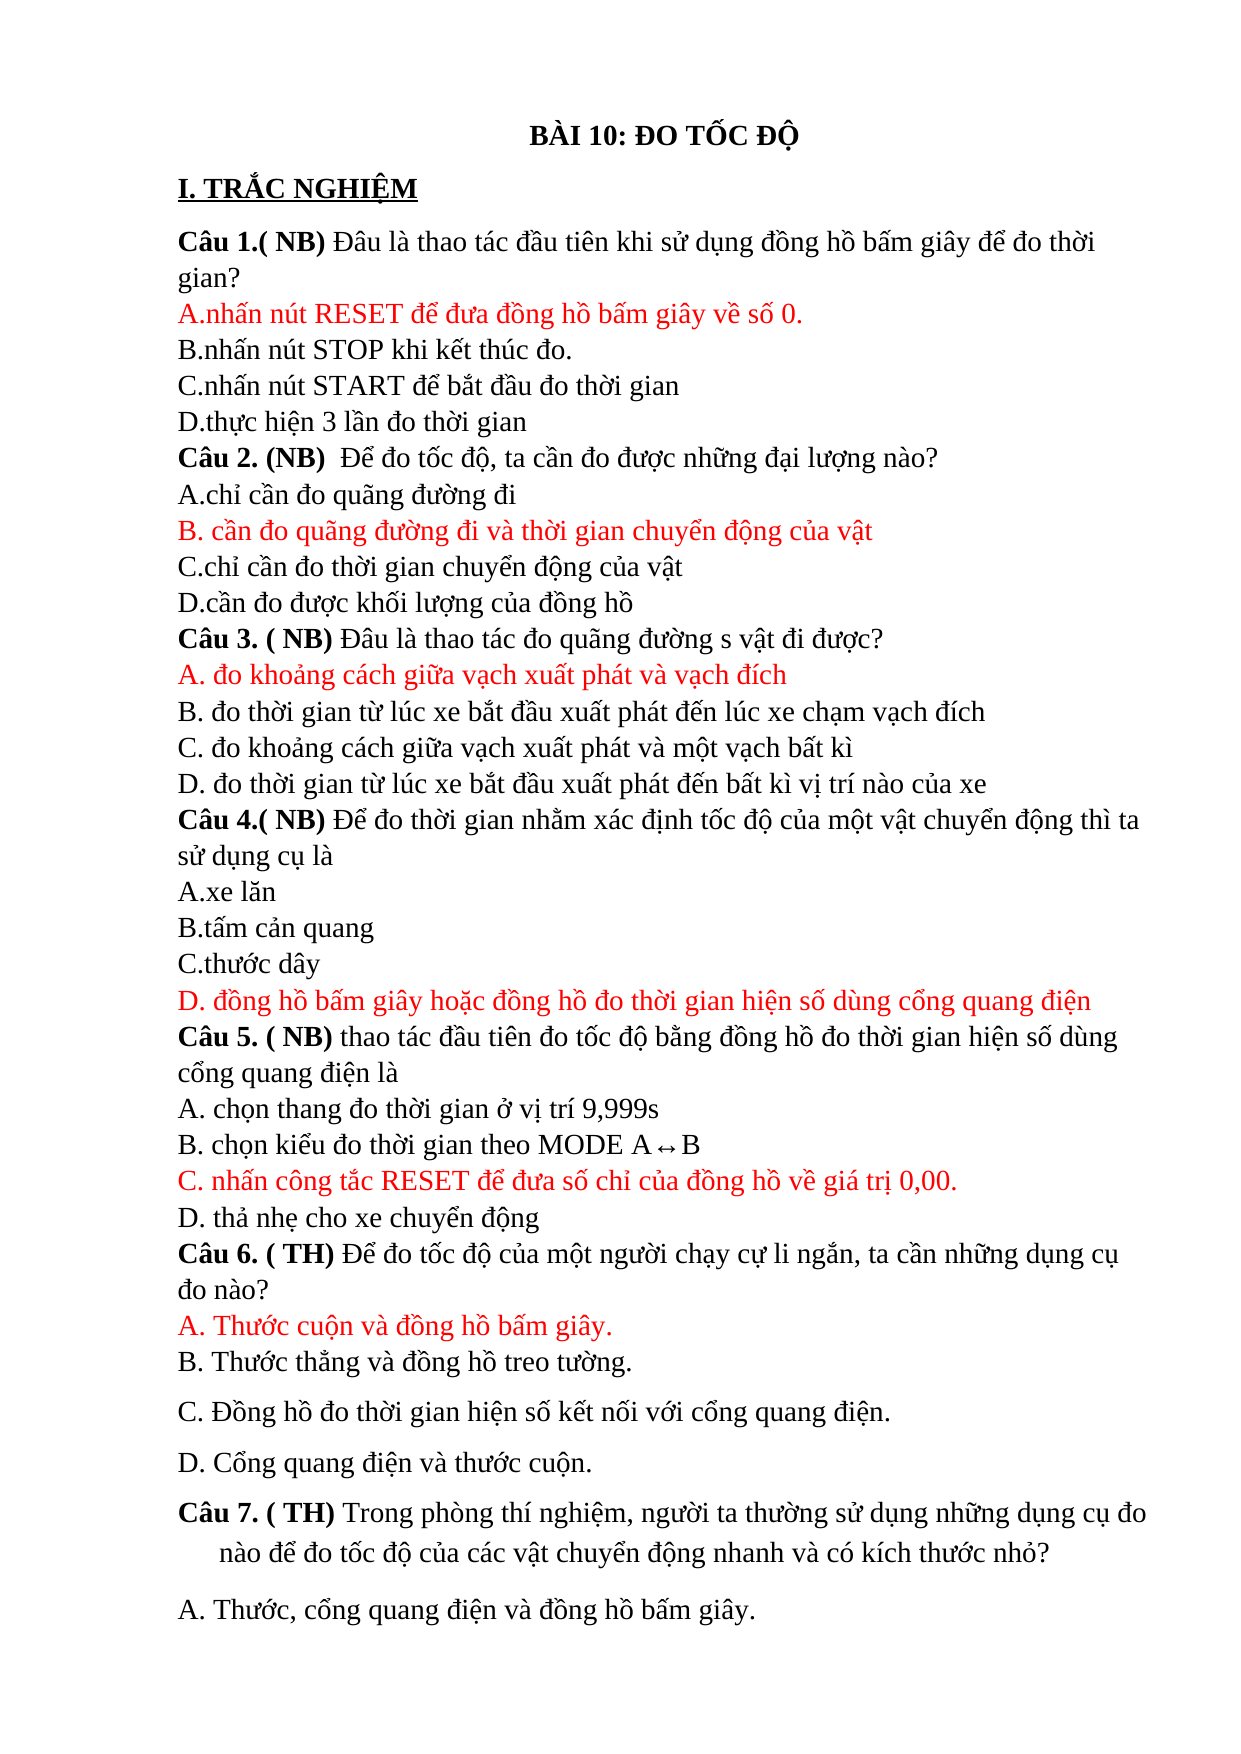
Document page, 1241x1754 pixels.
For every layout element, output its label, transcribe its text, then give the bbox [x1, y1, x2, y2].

text B. đo thời gian từ lúc xe bắt đầu xuất phát đến lúc xe chạm vạch đích [177, 694, 1152, 727]
text Câu 4.( NB) Để đo thời gian nhằm xác định tốc độ của một vật chuyển động thì ta sử dụng cụ là [177, 802, 1152, 872]
text D. đo thời gian từ lúc xe bắt đầu xuất phát đến bất kì vị trí nào của xe [177, 766, 1152, 799]
text A. Thước, cổng quang điện và đồng hồ bấm giây. [177, 1592, 1152, 1626]
text A. Thước cuộn và đồng hồ bấm giây. [177, 1308, 1152, 1342]
text C. Đồng hồ đo thời gian hiện số kết nối với cổng quang điện. [177, 1394, 1152, 1428]
text D.thực hiện 3 lần đo thời gian [177, 404, 1152, 438]
text B. Thước thẳng và đồng hồ treo tường. [177, 1344, 1152, 1378]
text I. TRẮC NGHIỆM [177, 171, 1152, 204]
text C. đo khoảng cách giữa vạch xuất phát và một vạch bất kì [177, 730, 1152, 763]
text A.nhấn nút RESET để đưa đồng hồ bấm giây về số 0. [177, 296, 1152, 329]
text C. nhấn công tắc RESET để đưa số chỉ của đồng hồ về giá trị 0,00. [177, 1163, 1152, 1197]
text D.cần đo được khối lượng của đồng hồ [177, 585, 1152, 619]
text C.nhấn nút START để bắt đầu đo thời gian [177, 368, 1152, 402]
text D. đồng hồ bấm giây hoặc đồng hồ đo thời gian hiện số dùng cổng quang điện [177, 983, 1152, 1016]
text BÀI 10: ĐO TỐC ĐỘ [177, 118, 1152, 152]
text B. chọn kiểu đo thời gian theo MODE A↔B [177, 1127, 1152, 1161]
text A. đo khoảng cách giữa vạch xuất phát và vạch đích [177, 657, 1152, 691]
text D. Cổng quang điện và thước cuộn. [177, 1445, 1152, 1478]
text Câu 2. (NB) Để đo tốc độ, ta cần đo được những đại lượng nào? [177, 441, 1152, 474]
text B. cần đo quãng đường đi và thời gian chuyển động của vật [177, 513, 1152, 546]
text B.tấm cản quang [177, 911, 1152, 944]
text C.chỉ cần đo thời gian chuyển động của vật [177, 549, 1152, 583]
text Câu 3. ( NB) Đâu là thao tác đo quãng đường s vật đi được? [177, 621, 1152, 655]
text Câu 6. ( TH) Để đo tốc độ của một người chạy cự li ngắn, ta cần những dụng cụ đo nào? [177, 1236, 1152, 1306]
text Câu 1.( NB) Đâu là thao tác đầu tiên khi sử dụng đồng hồ bấm giây để đo thời gian? [177, 224, 1152, 293]
text C.thước dây [177, 947, 1152, 980]
text A.xe lăn [177, 874, 1152, 908]
text D. thả nhẹ cho xe chuyển động [177, 1200, 1152, 1233]
text A.chỉ cần đo quãng đường đi [177, 477, 1152, 510]
text Câu 7. ( TH) Trong phòng thí nghiệm, người ta thường sử dụng những dụng cụ đo nào để đo tốc độ của các vật chuyển động nhanh và có kích thước nhỏ? [178, 1495, 1152, 1569]
text Câu 5. ( NB) thao tác đầu tiên đo tốc độ bằng đồng hồ đo thời gian hiện số dùng cổng quang điện là [177, 1019, 1152, 1089]
text B.nhấn nút STOP khi kết thúc đo. [177, 332, 1152, 366]
text A. chọn thang đo thời gian ở vị trí 9,999s [177, 1091, 1152, 1125]
